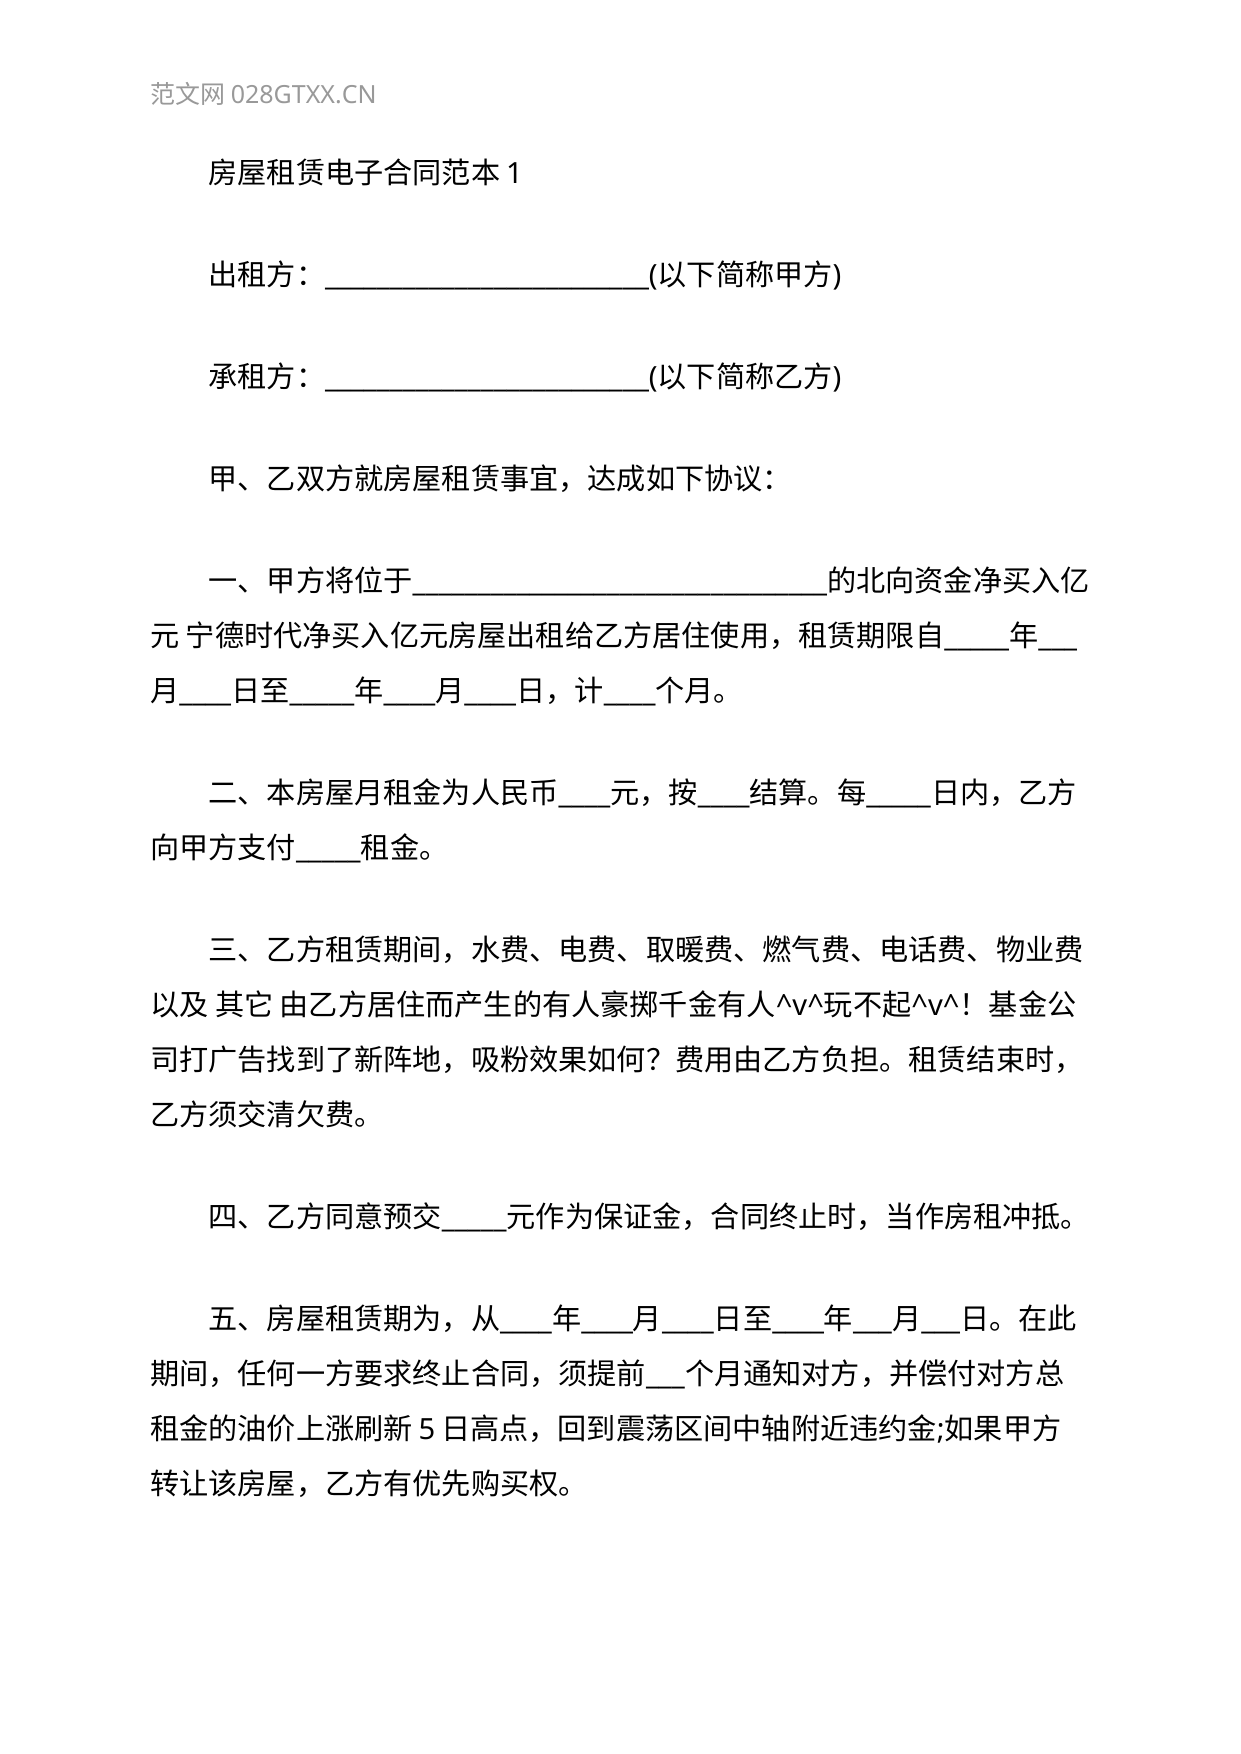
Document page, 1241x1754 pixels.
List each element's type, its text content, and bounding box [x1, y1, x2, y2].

text 一、甲方将位于________________________________的北向资金净买入亿元 宁德时代净买入亿元房屋出租给乙方居住使用，租赁期限自_____年___月____日至_____年____月____日，计____个月。 [150, 558, 1090, 710]
text 出租方：_________________________(以下简称甲方) [150, 252, 1090, 294]
text 甲、乙双方就房屋租赁事宜，达成如下协议： [150, 456, 1090, 498]
text 三、乙方租赁期间，水费、电费、取暖费、燃气费、电话费、物业费以及 其它 由乙方居住而产生的有人豪掷千金有人^v^玩不起^v^！基金公司打广告找到了新阵地，吸粉效果如何？费用由乙方负担。租赁结束时，乙方须交清欠费。 [150, 927, 1090, 1134]
text 房屋租赁电子合同范本1 [150, 150, 1090, 192]
text 五、房屋租赁期为，从____年____月____日至____年___月___日。在此期间，任何一方要求终止合同，须提前___个月通知对方，并偿付对方总租金的油价上涨刷新5日高点，回到震荡区间中轴附近违约金;如果甲方转让该房屋，乙方有优先购买权。 [150, 1295, 1090, 1502]
text 承租方：_________________________(以下简称乙方) [150, 354, 1090, 396]
text 四、乙方同意预交_____元作为保证金，合同终止时，当作房租冲抵。 [150, 1193, 1090, 1236]
text 二、本房屋月租金为人民币____元，按____结算。每_____日内，乙方向甲方支付_____租金。 [150, 770, 1090, 867]
